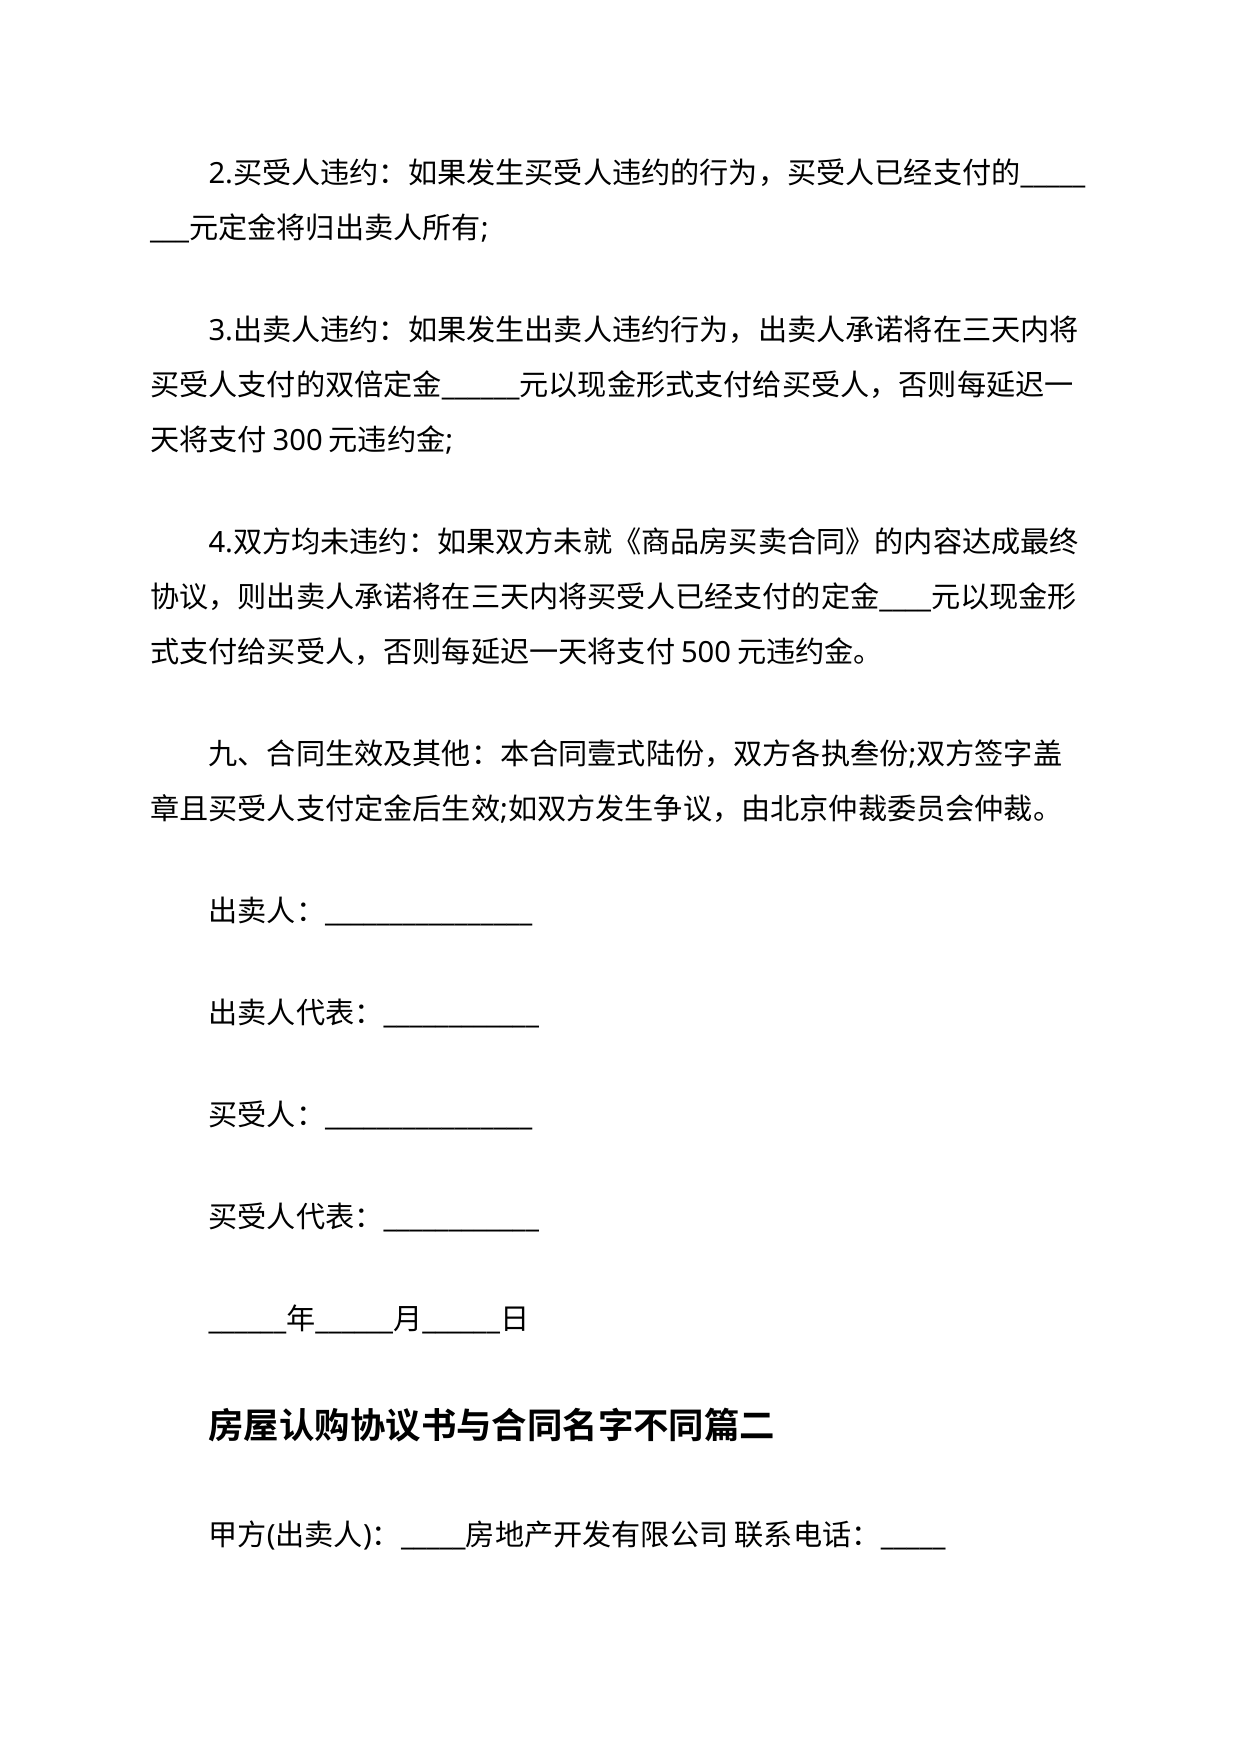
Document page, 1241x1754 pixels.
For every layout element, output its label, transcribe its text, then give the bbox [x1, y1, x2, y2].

text 4.双方均未违约：如果双方未就《商品房买卖合同》的内容达成最终协议，则出卖人承诺将在三天内将买受人已经支付的定金____元以现金形式支付给买受人，否则每延迟一天将支付500元违约金。 [150, 519, 1090, 671]
text 九、合同生效及其他：本合同壹式陆份，双方各执叁份;双方签字盖章且买受人支付定金后生效;如双方发生争议，由北京仲裁委员会仲裁。 [150, 731, 1090, 828]
text 2.买受人违约：如果发生买受人违约的行为，买受人已经支付的________元定金将归出卖人所有; [150, 150, 1090, 247]
text 出卖人：________________ [150, 888, 1090, 930]
text 买受人代表：____________ [150, 1194, 1090, 1236]
text 3.出卖人违约：如果发生出卖人违约行为，出卖人承诺将在三天内将买受人支付的双倍定金______元以现金形式支付给买受人，否则每延迟一天将支付300元违约金; [150, 307, 1090, 459]
text ______年______月______日 [150, 1296, 1090, 1338]
text 出卖人代表：____________ [150, 990, 1090, 1032]
text 房屋认购协议书与合同名字不同篇二 [150, 1398, 1090, 1449]
text 买受人：________________ [150, 1092, 1090, 1134]
text 甲方(出卖人)：_____房地产开发有限公司 联系电话：_____ [150, 1511, 1090, 1554]
